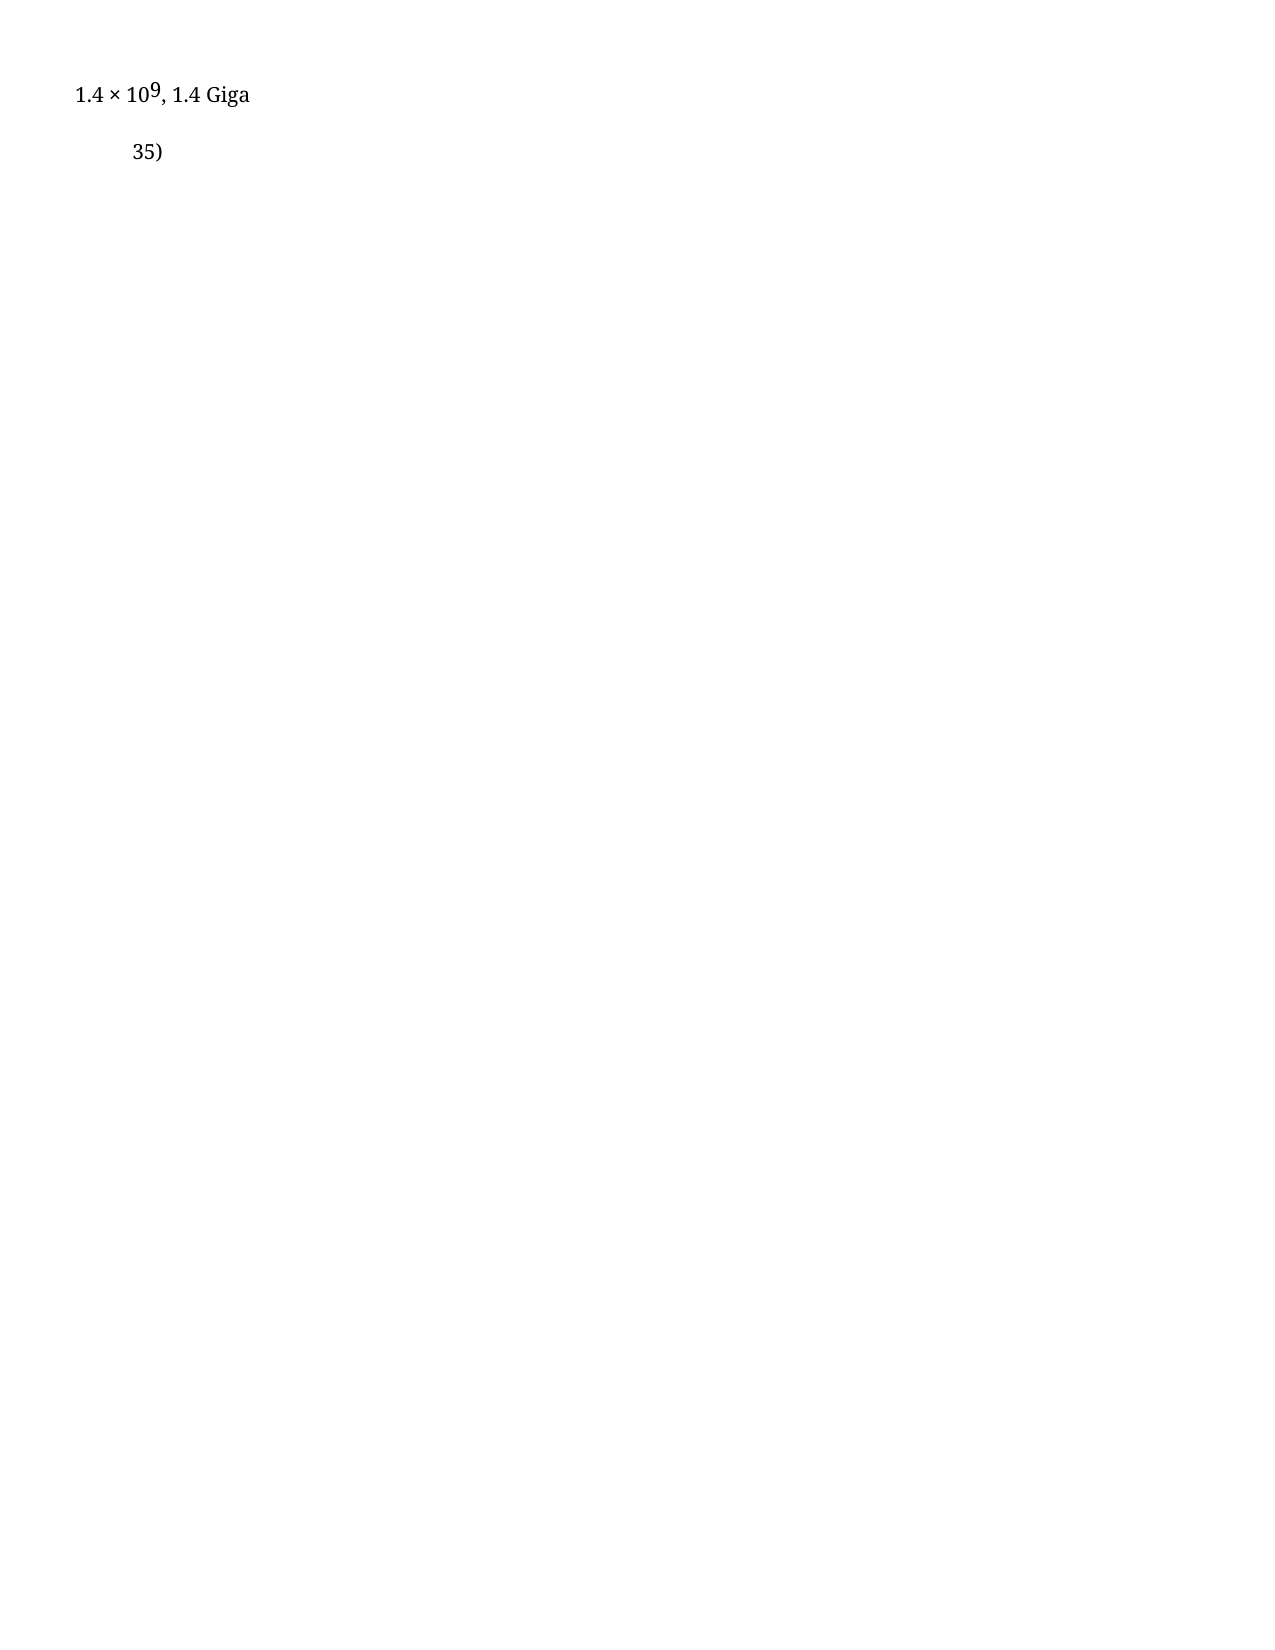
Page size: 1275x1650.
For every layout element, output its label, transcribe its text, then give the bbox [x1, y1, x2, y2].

text 1.4 × 109, 1.4 Giga [75, 75, 1200, 109]
text 35) [112, 137, 162, 166]
